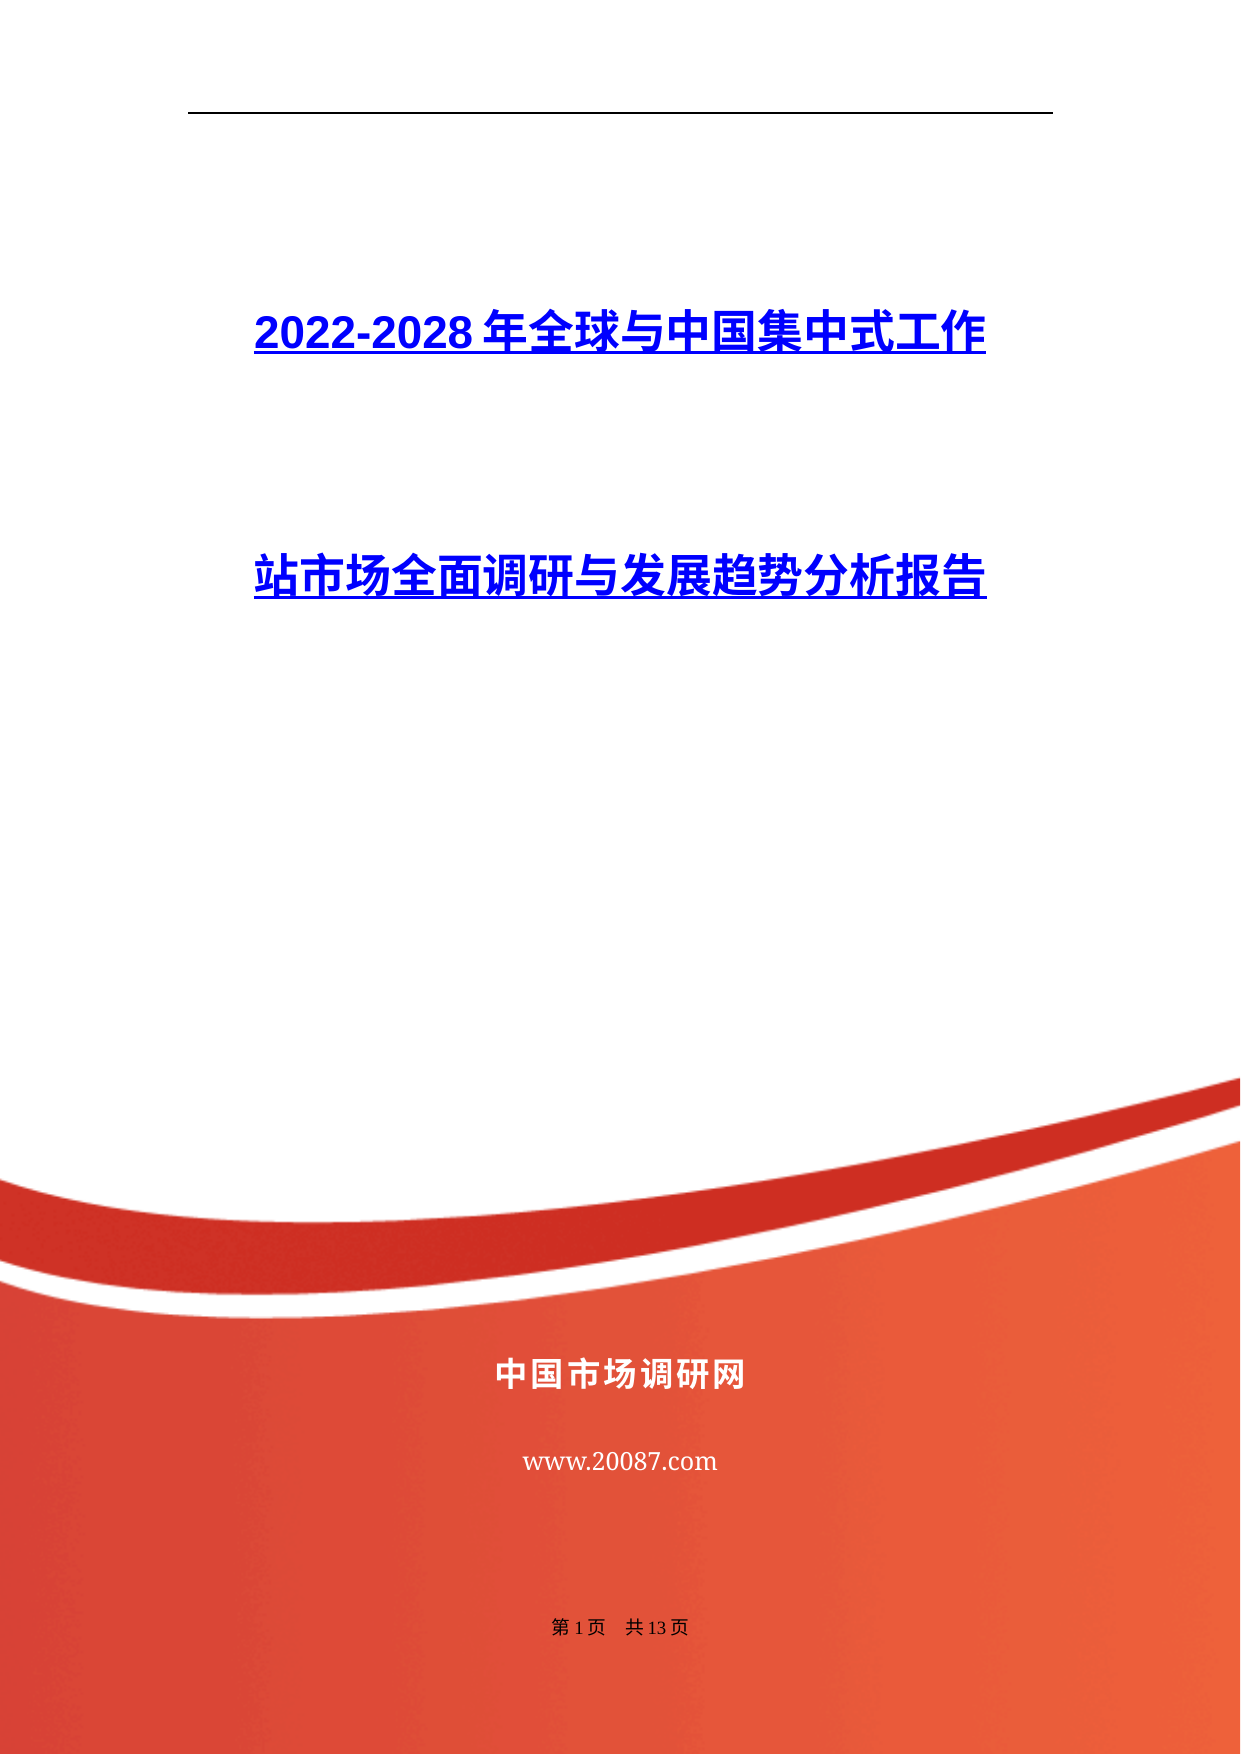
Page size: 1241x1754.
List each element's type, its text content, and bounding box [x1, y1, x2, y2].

subtitle 中国市场调研网 [187, 1339, 1053, 1404]
picture [0, 1006, 1241, 1754]
table_header 2022-2028年全球与中国集中式工作站市场全面调研与发展趋势分析报告 [188, 207, 1053, 773]
text www.20087.com [187, 1428, 1053, 1493]
